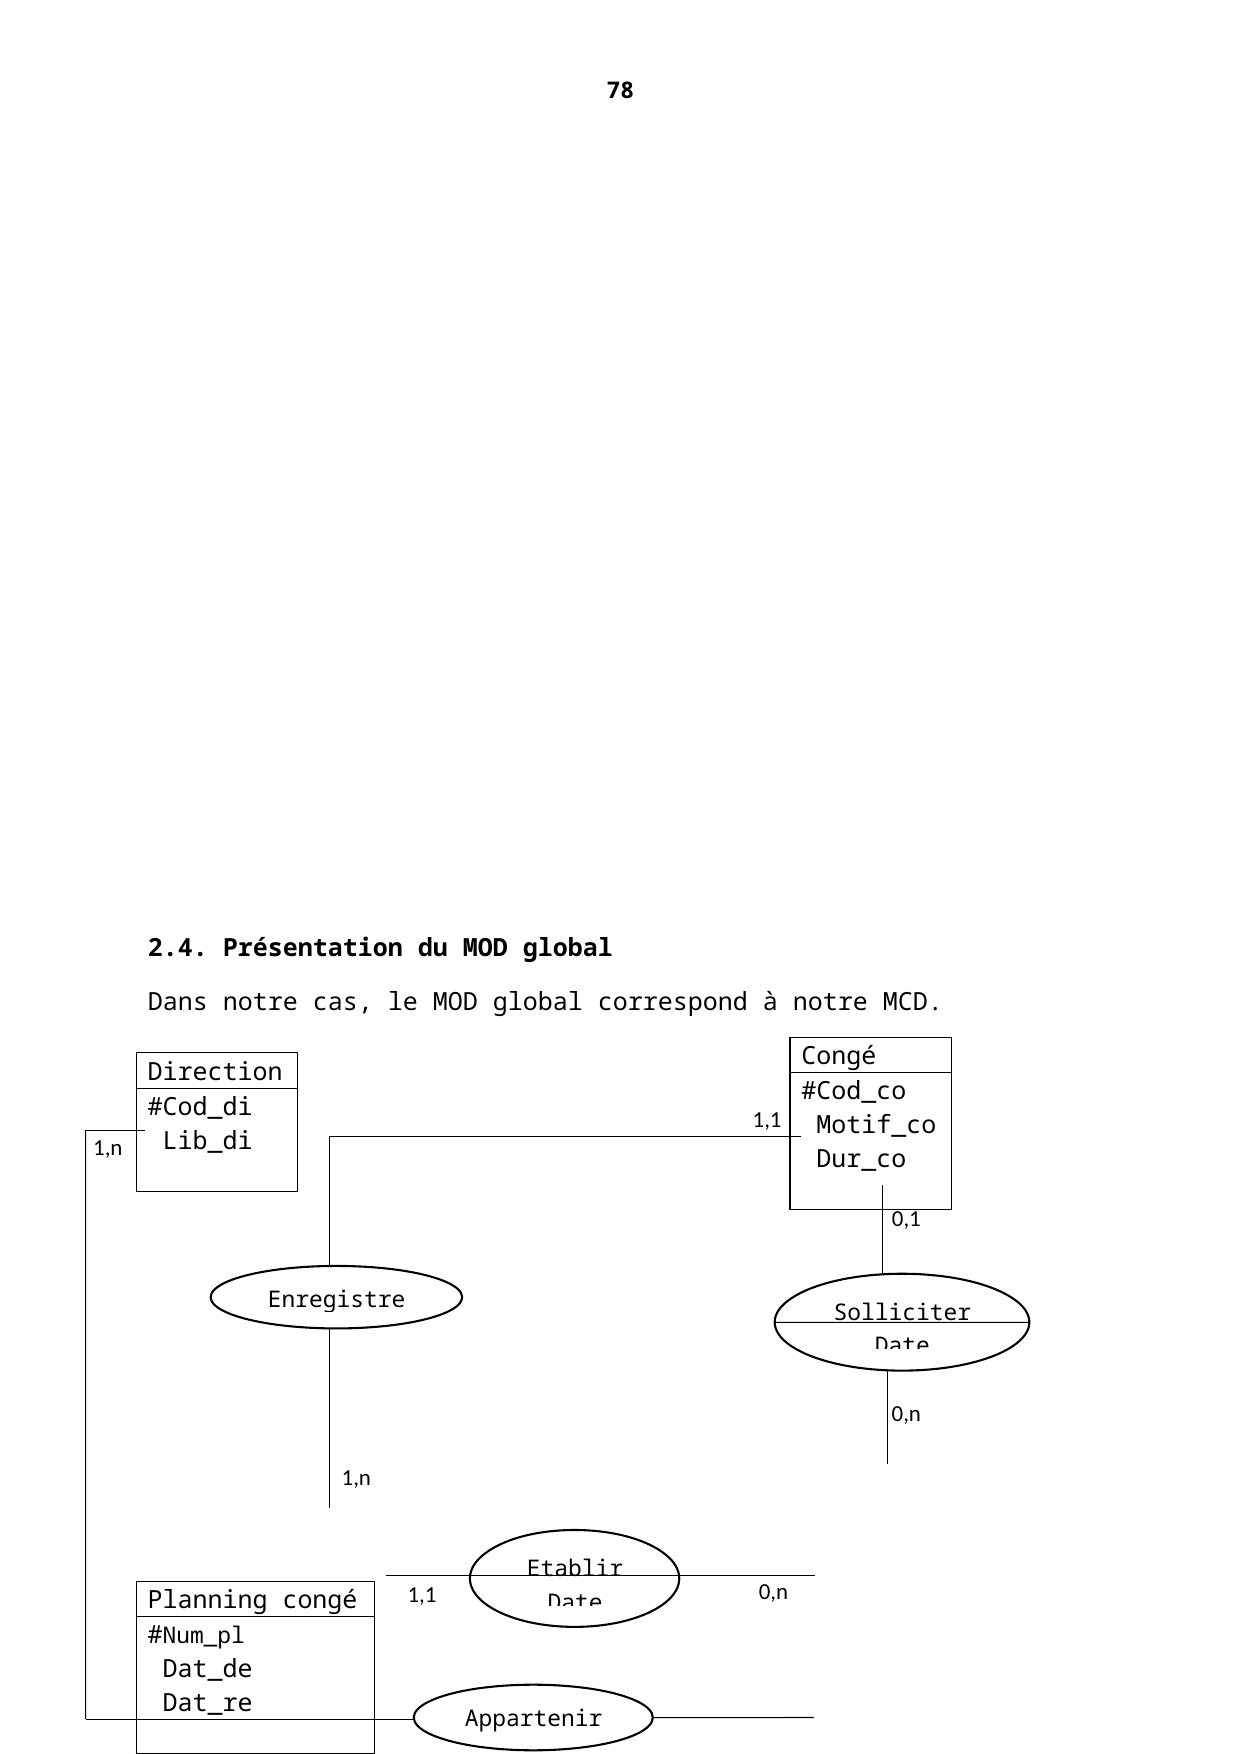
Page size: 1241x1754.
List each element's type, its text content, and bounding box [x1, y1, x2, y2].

table_cell #Num_pl Dat_de Dat_re [137, 1617, 374, 1753]
text 2.4. Présentation du MOD global [148, 930, 1092, 964]
text Dans notre cas, le MOD global correspond à notre MCD. [148, 983, 1092, 1017]
table_header Direction [137, 1053, 297, 1087]
table_cell #Cod_di Lib_di [137, 1089, 297, 1191]
table_header Planning congé [137, 1582, 374, 1616]
table_cell #Cod_co Motif_co Dur_co [791, 1073, 951, 1209]
table_header Congé [791, 1038, 951, 1072]
